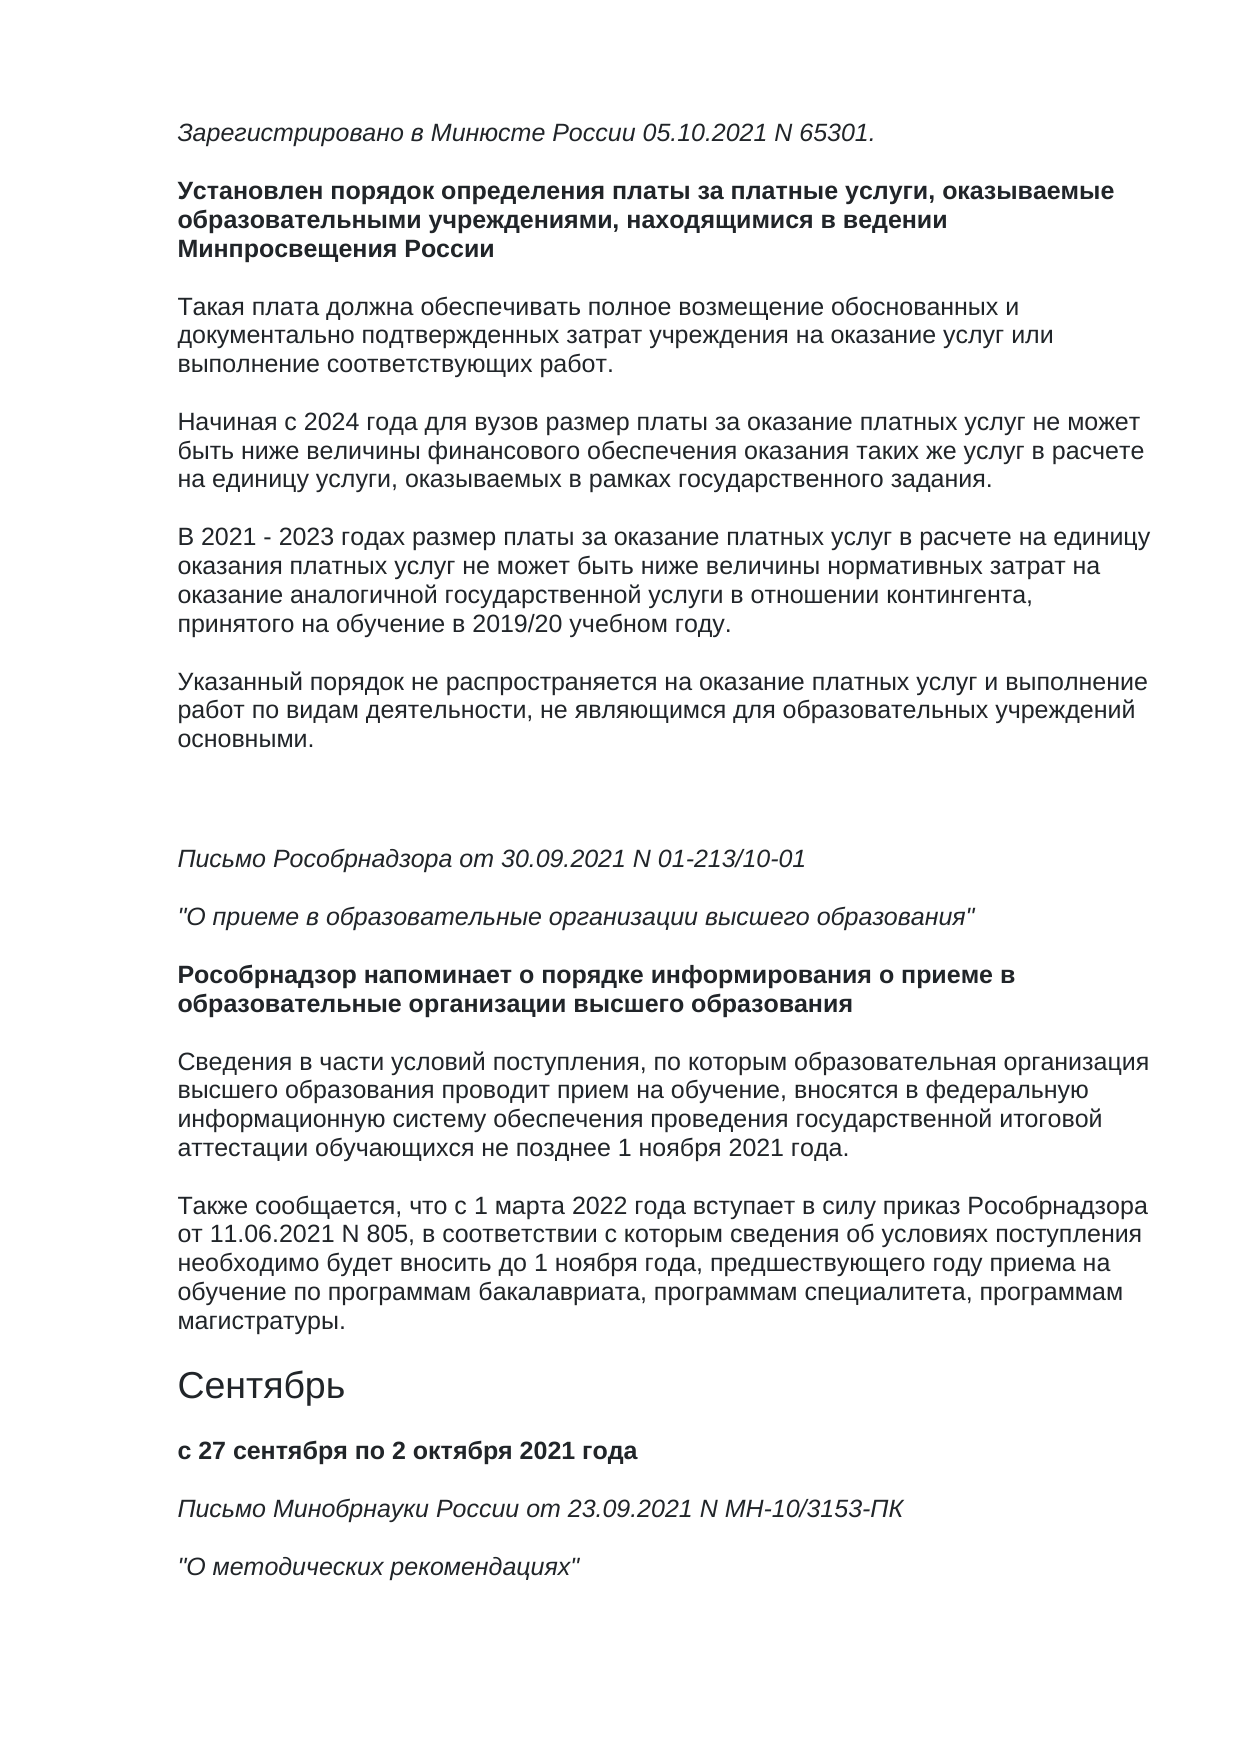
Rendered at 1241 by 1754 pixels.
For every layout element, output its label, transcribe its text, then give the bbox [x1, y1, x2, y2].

text "О приеме в образовательные организации высшего образования" [177, 902, 1152, 931]
text Установлен порядок определения платы за платные услуги, оказываемые образовательными учреждениями, находящимися в ведении Минпросвещения России [177, 176, 1152, 262]
text Сентябрь [177, 1363, 1152, 1407]
text Начиная с 2024 года для вузов размер платы за оказание платных услуг не может быть ниже величины финансового обеспечения оказания таких же услуг в расчете на единицу услуги, оказываемых в рамках государственного задания. [177, 407, 1152, 493]
text Также сообщается, что с 1 марта 2022 года вступает в силу приказ Рособрнадзора от 11.06.2021 N 805, в соответствии с которым сведения об условиях поступления необходимо будет вносить до 1 ноября года, предшествующего году приема на обучение по программам бакалавриата, программам специалитета, программам магистратуры. [177, 1191, 1152, 1334]
text Письмо Минобрнауки России от 23.09.2021 N МН-10/3153-ПК [177, 1494, 1152, 1522]
text Сведения в части условий поступления, по которым образовательная организация высшего образования проводит прием на обучение, вносятся в федеральную информационную систему обеспечения проведения государственной итоговой аттестации обучающихся не позднее 1 ноября 2021 года. [177, 1046, 1152, 1161]
text Зарегистрировано в Минюсте России 05.10.2021 N 65301. [177, 118, 1152, 147]
text с 27 сентября по 2 октября 2021 года [177, 1436, 1152, 1464]
text В 2021 - 2023 годах размер платы за оказание платных услуг в расчете на единицу оказания платных услуг не может быть ниже величины нормативных затрат на оказание аналогичной государственной услуги в отношении контингента, принятого на обучение в 2019/20 учебном году. [177, 522, 1152, 637]
text Письмо Рособрнадзора от 30.09.2021 N 01-213/10-01 [177, 844, 1152, 873]
text "О методических рекомендациях" [177, 1552, 1152, 1580]
text Указанный порядок не распространяется на оказание платных услуг и выполнение работ по видам деятельности, не являющимся для образовательных учреждений основными. [177, 666, 1152, 753]
text Такая плата должна обеспечивать полное возмещение обоснованных и документально подтвержденных затрат учреждения на оказание услуг или выполнение соответствующих работ. [177, 291, 1152, 378]
text Рособрнадзор напоминает о порядке информирования о приеме в образовательные организации высшего образования [177, 960, 1152, 1017]
